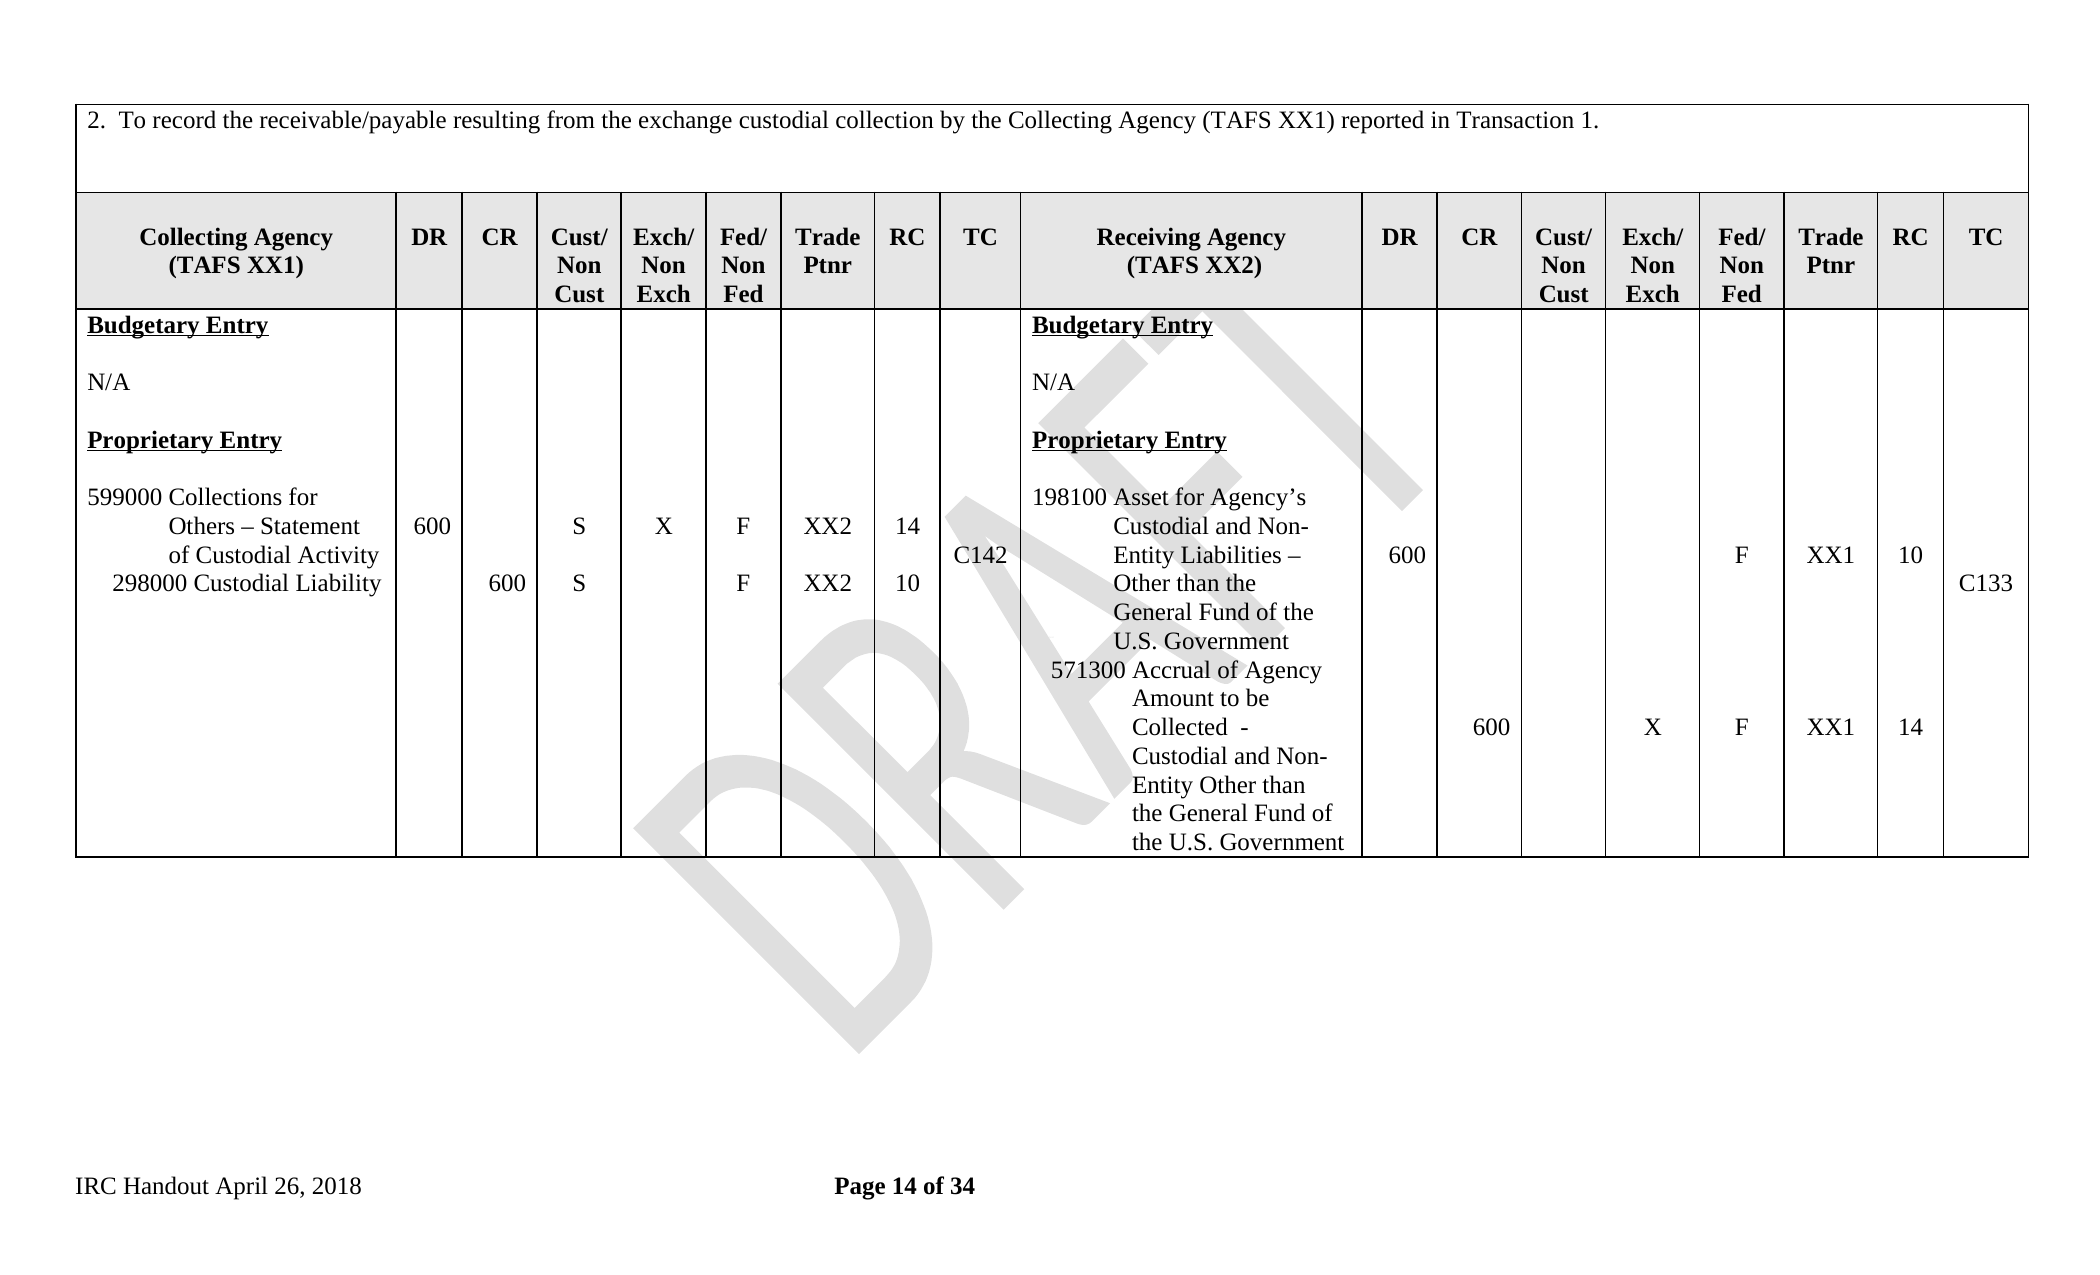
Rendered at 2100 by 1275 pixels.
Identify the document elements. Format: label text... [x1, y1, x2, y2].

table_cell 600 [463, 310, 536, 856]
table_cell F F [707, 310, 780, 856]
table_cell Budgetary Entry N/A Proprietary Entry 599000 Collections for Others – Statement of Custodial Activity 298000 Custodial Liability [77, 310, 395, 856]
table_cell Fed/ Non Fed [707, 193, 780, 308]
table_cell X [622, 310, 705, 856]
table_cell Fed/ Non Fed [1700, 193, 1783, 308]
table_cell Cust/ Non Cust [1522, 193, 1605, 308]
table_cell X [1606, 310, 1699, 856]
table_cell Budgetary Entry N/A Proprietary Entry 198100 Asset for Agency’s Custodial and Non- Entity Liabilities – Other than the General Fund of the U.S. Government 571300 Accrual of Agency Amount to be Collected - Custodial and Non- Entity Other than the General Fund of the U.S. Government [1021, 310, 1361, 856]
table_cell DR [397, 193, 461, 308]
table_cell C142 [941, 310, 1020, 856]
table_cell [1522, 310, 1605, 856]
table_cell 600 [1438, 310, 1521, 856]
table_cell TC [1944, 193, 2028, 308]
table_cell XX2 XX2 [782, 310, 874, 856]
table_cell Cust/ Non Cust [538, 193, 620, 308]
table_header 2. To record the receivable/payable resulting from the exchange custodial collection by the Collecting Agency (TAFS XX1) reported in Transaction 1. [77, 105, 2028, 192]
table_cell Collecting Agency (TAFS XX1) [77, 193, 395, 308]
table_cell F F [1700, 310, 1783, 856]
table_cell Exch/ Non Exch [622, 193, 705, 308]
table_cell RC [875, 193, 939, 308]
table_cell Receiving Agency (TAFS XX2) [1021, 193, 1361, 308]
table_cell CR [463, 193, 536, 308]
table_cell Exch/ Non Exch [1606, 193, 1699, 308]
table_cell RC [1878, 193, 1943, 308]
table_cell Trade Ptnr [782, 193, 874, 308]
table_cell 14 10 [875, 310, 939, 856]
table_cell C133 [1944, 310, 2028, 856]
table_cell S S [538, 310, 620, 856]
table_cell 600 [397, 310, 461, 856]
table_cell Trade Ptnr [1785, 193, 1877, 308]
table_cell TC [941, 193, 1020, 308]
table_cell DR [1363, 193, 1436, 308]
table_cell XX1 XX1 [1785, 310, 1877, 856]
table_cell 10 14 [1878, 310, 1943, 856]
table_cell CR [1438, 193, 1521, 308]
table_cell 600 [1363, 310, 1436, 856]
